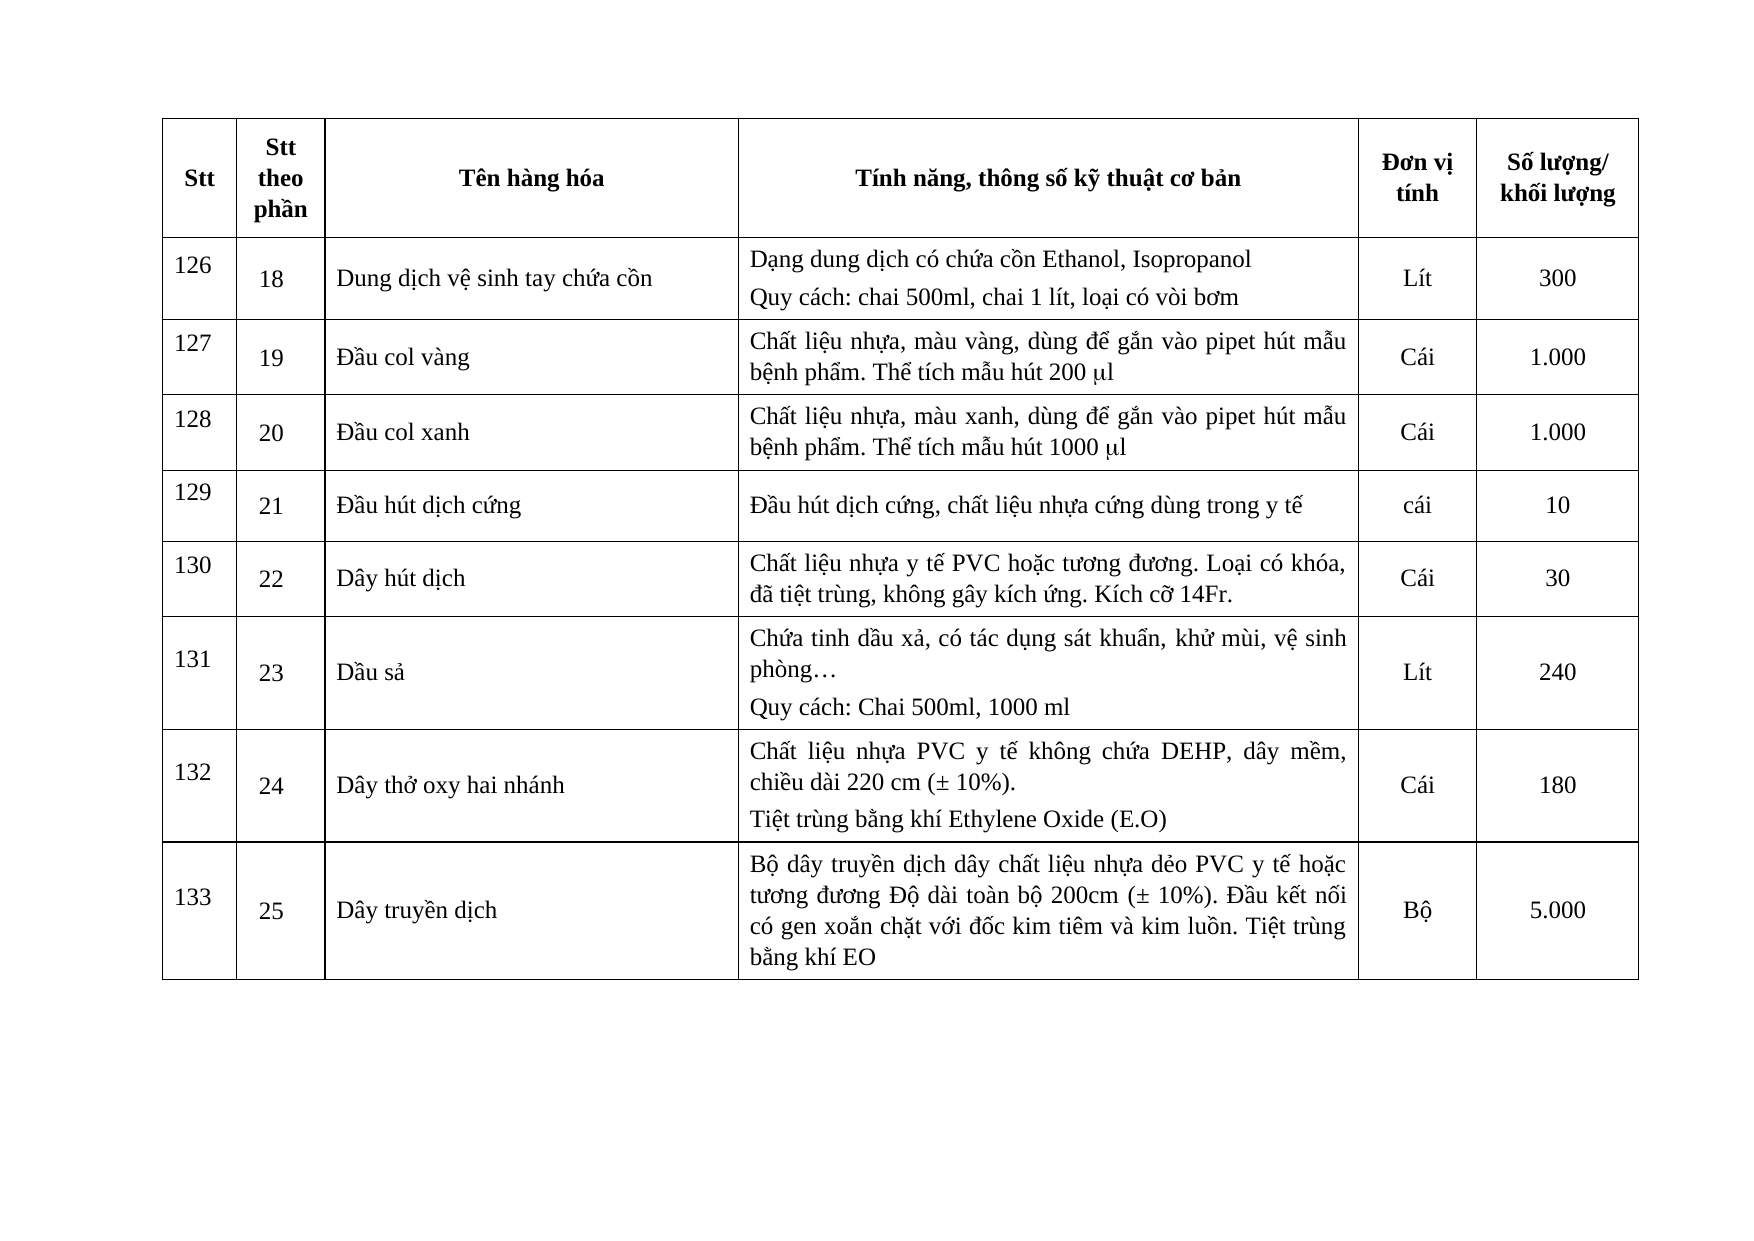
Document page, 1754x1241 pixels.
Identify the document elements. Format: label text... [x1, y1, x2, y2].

table_cell Bộ [1359, 843, 1476, 979]
table_cell Cái [1359, 320, 1476, 394]
table_cell [237, 843, 324, 979]
table_cell [237, 542, 324, 616]
table_cell Dây hút dịch [326, 542, 738, 616]
table_header Số lượng/ khối lượng [1477, 119, 1638, 237]
table_cell Cái [1359, 542, 1476, 616]
table_cell Chất liệu nhựa PVC y tế không chứa DEHP, dây mềm, chiều dài 220 cm (± 10%). Tiệt trùng bằng khí Ethylene Oxide (E.O) [739, 730, 1358, 841]
table_cell [163, 320, 236, 394]
table_cell 10 [1477, 471, 1638, 541]
table_cell [163, 395, 236, 469]
table_cell Dầu sả [326, 617, 738, 729]
table_cell [237, 238, 324, 319]
table_cell [237, 320, 324, 394]
table_cell [163, 238, 236, 319]
table_cell 1.000 [1477, 395, 1638, 469]
table_cell 300 [1477, 238, 1638, 319]
table_cell 180 [1477, 730, 1638, 841]
table_cell 240 [1477, 617, 1638, 729]
table_cell Lít [1359, 238, 1476, 319]
table_header Tính năng, thông số kỹ thuật cơ bản [739, 119, 1358, 237]
table_cell [163, 843, 236, 979]
table_cell [163, 617, 236, 729]
table_cell Chất liệu nhựa y tế PVC hoặc tương đương. Loại có khóa, đã tiệt trùng, không gây kích ứng. Kích cỡ 14Fr. [739, 542, 1358, 616]
table_cell [237, 395, 324, 469]
table_cell 5.000 [1477, 843, 1638, 979]
table_cell cái [1359, 471, 1476, 541]
table_cell Cái [1359, 395, 1476, 469]
table_cell Đầu col xanh [326, 395, 738, 469]
table_header Stt theo phần [237, 119, 324, 237]
table_cell Cái [1359, 730, 1476, 841]
table_header Tên hàng hóa [326, 119, 738, 237]
table_cell Chất liệu nhựa, màu xanh, dùng để gắn vào pipet hút mẫu bệnh phẩm. Thể tích mẫu hút 1000 l [739, 395, 1358, 469]
table_cell Dây truyền dịch [326, 843, 738, 979]
table_cell Chất liệu nhựa, màu vàng, dùng để gắn vào pipet hút mẫu bệnh phẩm. Thể tích mẫu hút 200 l [739, 320, 1358, 394]
table_header Stt [163, 119, 236, 237]
table_cell Chứa tinh dầu xả, có tác dụng sát khuẩn, khử mùi, vệ sinh phòng… Quy cách: Chai 500ml, 1000 ml [739, 617, 1358, 729]
table_cell [237, 730, 324, 841]
table_cell Dung dịch vệ sinh tay chứa cồn [326, 238, 738, 319]
table_cell Dạng dung dịch có chứa cồn Ethanol, Isopropanol Quy cách: chai 500ml, chai 1 lít, loại có vòi bơm [739, 238, 1358, 319]
table_cell Đầu hút dịch cứng [326, 471, 738, 541]
table_cell Đầu hút dịch cứng, chất liệu nhựa cứng dùng trong y tế [739, 471, 1358, 541]
table_cell [237, 617, 324, 729]
table_cell Lít [1359, 617, 1476, 729]
table_cell [163, 471, 236, 541]
table_cell [237, 471, 324, 541]
table_cell Bộ dây truyền dịch dây chất liệu nhựa dẻo PVC y tế hoặc tương đương Độ dài toàn bộ 200cm (± 10%). Đầu kết nối có gen xoắn chặt với đốc kim tiêm và kim luồn. Tiệt trùng bằng khí EO [739, 843, 1358, 979]
table_cell [163, 542, 236, 616]
table_cell 1.000 [1477, 320, 1638, 394]
table_cell 30 [1477, 542, 1638, 616]
table_cell Đầu col vàng [326, 320, 738, 394]
table_cell [163, 730, 236, 841]
table_cell Dây thở oxy hai nhánh [326, 730, 738, 841]
table_header Đơn vị tính [1359, 119, 1476, 237]
